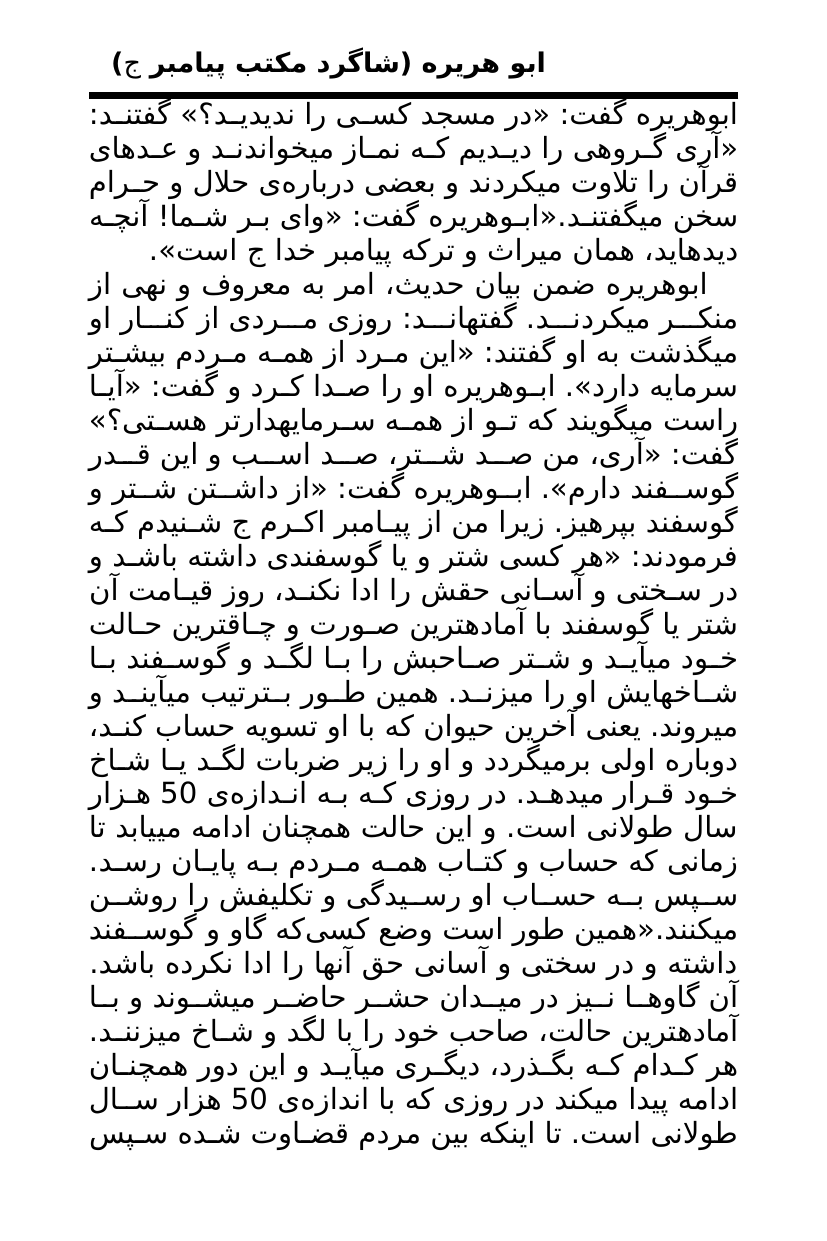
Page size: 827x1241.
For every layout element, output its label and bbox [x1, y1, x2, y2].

text [89, 267, 738, 1150]
text [89, 98, 738, 267]
